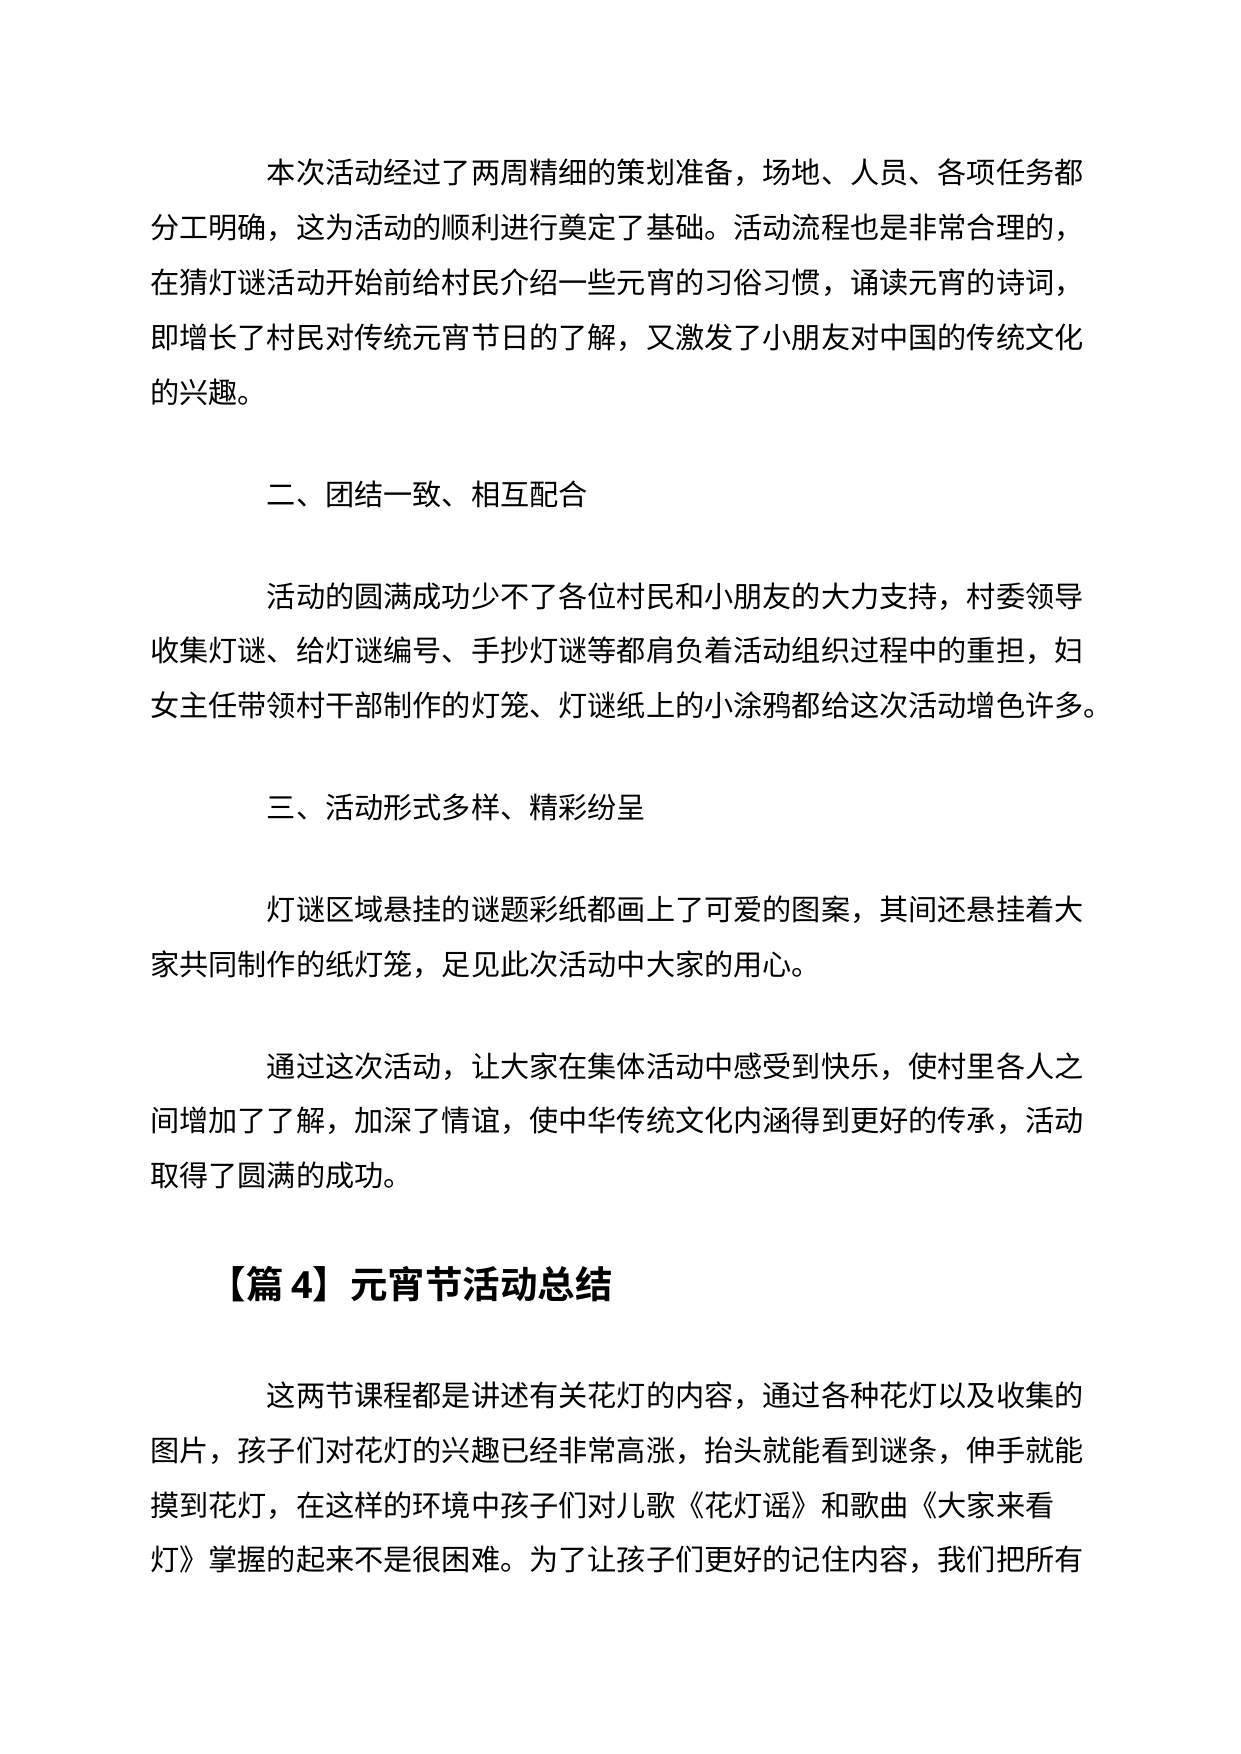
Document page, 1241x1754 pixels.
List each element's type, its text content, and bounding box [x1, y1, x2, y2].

text 通过这次活动，让大家在集体活动中感受到快乐，使村里各人之间增加了了解，加深了情谊，使中华传统文化内涵得到更好的传承，活动取得了圆满的成功。 [150, 1043, 1090, 1195]
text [150, 1372, 1090, 1579]
text 活动的圆满成功少不了各位村民和小朋友的大力支持，村委领导收集灯谜、给灯谜编号、手抄灯谜等都肩负着活动组织过程中的重担，妇女主任带领村干部制作的灯笼、灯谜纸上的小涂鸦都给这次活动增色许多。 [150, 573, 1090, 725]
text 本次活动经过了两周精细的策划准备，场地、人员、各项任务都分工明确，这为活动的顺利进行奠定了基础。活动流程也是非常合理的，在猜灯谜活动开始前给村民介绍一些元宵的习俗习惯，诵读元宵的诗词，即增长了村民对传统元宵节日的了解，又激发了小朋友对中国的传统文化的兴趣。 [150, 150, 1090, 412]
text 三、活动形式多样、精彩纷呈 [150, 785, 1090, 827]
text 二、团结一致、相互配合 [150, 471, 1090, 514]
text 【篇4】元宵节活动总结 [150, 1255, 1090, 1309]
text 灯谜区域悬挂的谜题彩纸都画上了可爱的图案，其间还悬挂着大家共同制作的纸灯笼，足见此次活动中大家的用心。 [150, 886, 1090, 984]
